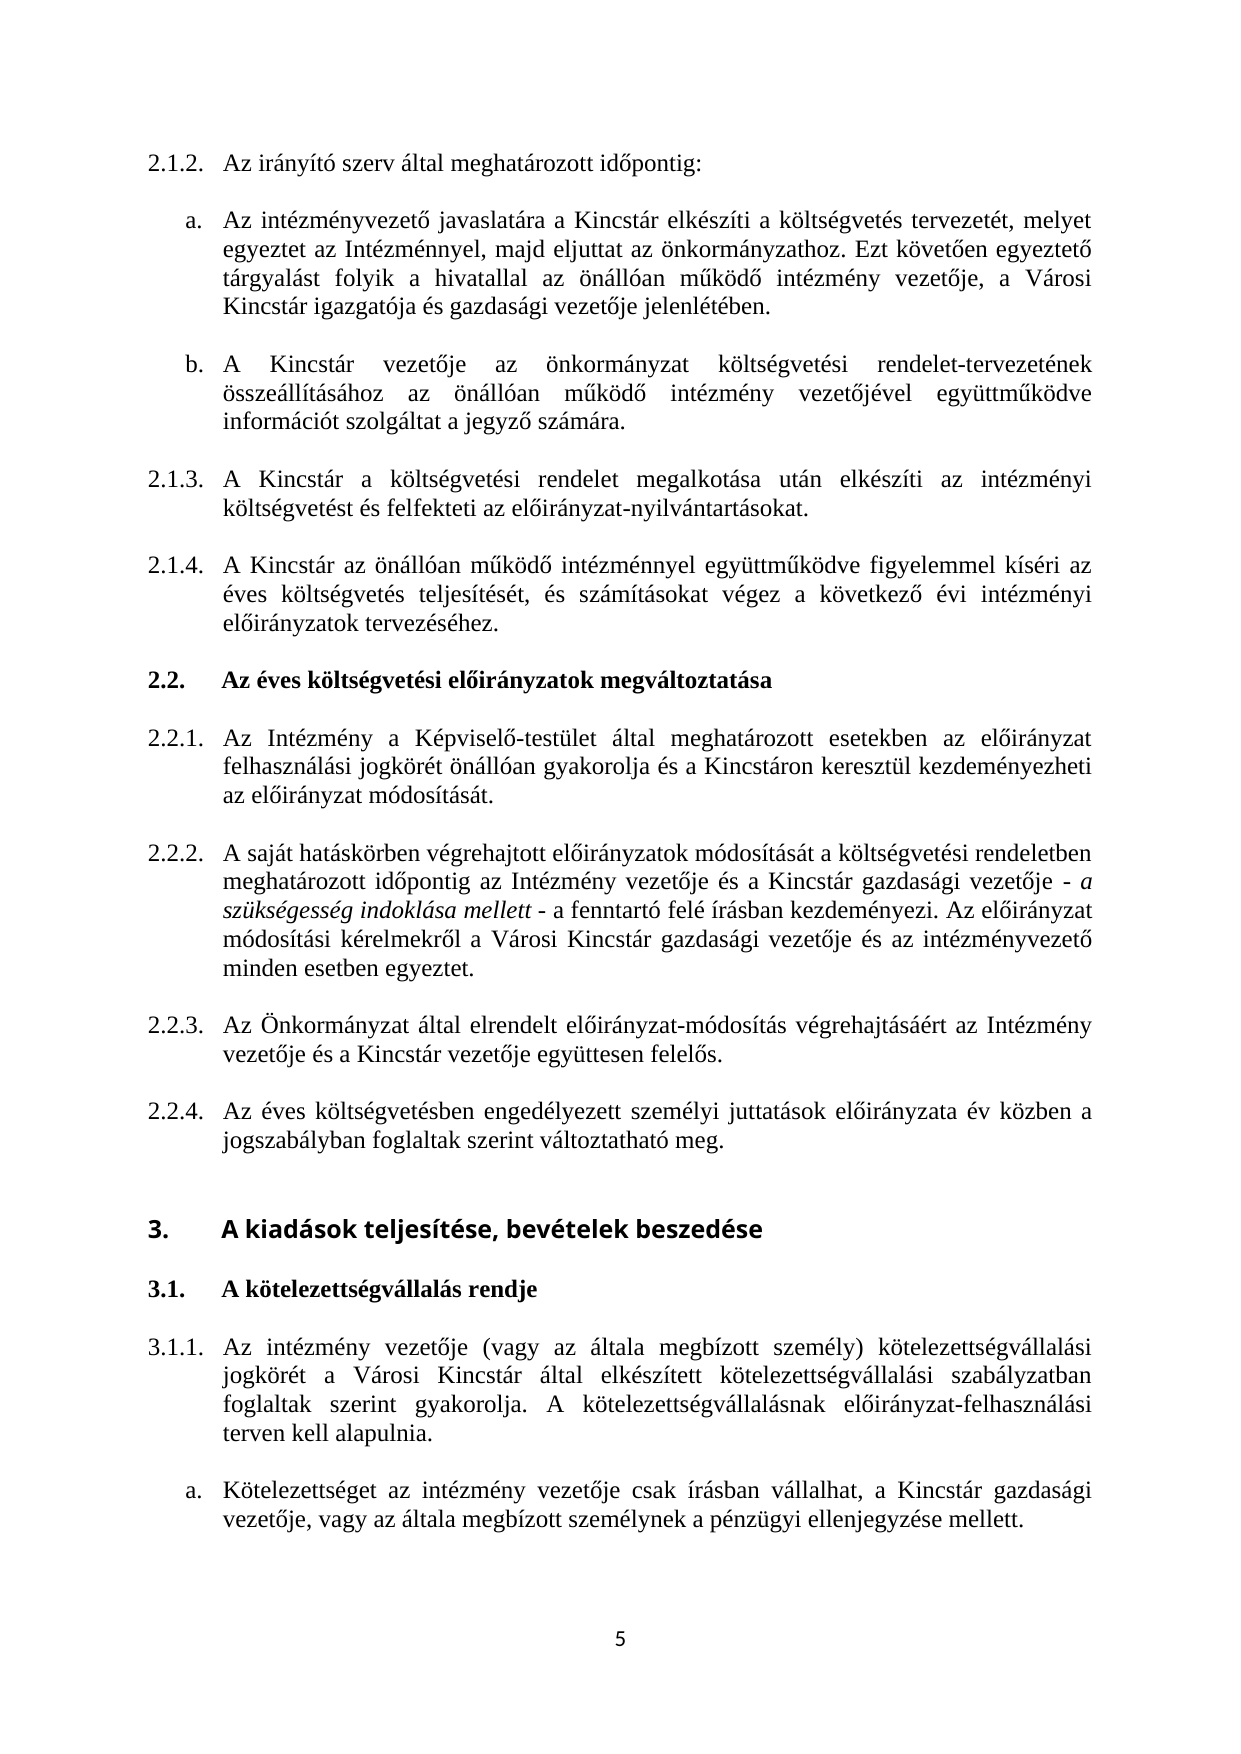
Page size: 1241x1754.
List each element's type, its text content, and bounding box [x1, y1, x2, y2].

list Az intézmény vezetője (vagy az általa megbízott személy) kötelezettségvállalási jogkörét a Városi Kincstár által elkészített kötelezettségvállalási szabályzatban foglaltak szerint gyakorolja. A kötelezettségvállalásnak előirányzat-felhasználási terven kell alapulnia. [148, 1332, 1093, 1447]
list A saját hatáskörben végrehajtott előirányzatok módosítását a költségvetési rendeletben meghatározott időpontig az Intézmény vezetője és a Kincstár gazdasági vezetője - a szükségesség indoklása mellett - a fenntartó felé írásban kezdeményezi. Az előirányzat módosítási kérelmekről a Városi Kincstár gazdasági vezetője és az intézményvezető minden esetben egyeztet. [148, 838, 1093, 981]
list A Kincstár a költségvetési rendelet megalkotása után elkészíti az intézményi költségvetést és felfekteti az előirányzat-nyilvántartásokat. [148, 464, 1093, 521]
list Az Intézmény a Képviselő-testület által meghatározott esetekben az előirányzat felhasználási jogkörét önállóan gyakorolja és a Kincstáron keresztül kezdeményezheti az előirányzat módosítását. [148, 723, 1093, 809]
list A kötelezettségvállalás rendje [148, 1274, 1093, 1303]
list Az Önkormányzat által elrendelt előirányzat-módosítás végrehajtásáért az Intézmény vezetője és a Kincstár vezetője együttesen felelős. [148, 1010, 1093, 1068]
list A kiadások teljesítése, bevételek beszedése [148, 1211, 1093, 1245]
list Az intézményvezető javaslatára a Kincstár elkészíti a költségvetés tervezetét, melyet egyeztet az Intézménnyel, majd eljuttat az önkormányzathoz. Ezt követően egyeztető tárgyalást folyik a hivatallal az önállóan működő intézmény vezetője, a Városi Kincstár igazgatója és gazdasági vezetője jelenlétében. [185, 205, 1093, 320]
list A Kincstár vezetője az önkormányzat költségvetési rendelet-tervezetének összeállításához az önállóan működő intézmény vezetőjével együttműködve információt szolgáltat a jegyző számára. [185, 349, 1093, 435]
list A Kincstár az önállóan működő intézménnyel együttműködve figyelemmel kíséri az éves költségvetés teljesítését, és számításokat végez a következő évi intézményi előirányzatok tervezéséhez. [148, 550, 1093, 636]
list Az éves költségvetési előirányzatok megváltoztatása [148, 665, 1093, 694]
list Az éves költségvetésben engedélyezett személyi juttatások előirányzata év közben a jogszabályban foglaltak szerint változtatható meg. [148, 1096, 1093, 1154]
list Kötelezettséget az intézmény vezetője csak írásban vállalhat, a Kincstár gazdasági vezetője, vagy az általa megbízott személynek a pénzügyi ellenjegyzése mellett. [185, 1475, 1093, 1533]
list Az irányító szerv által meghatározott időpontig: [148, 148, 1093, 176]
